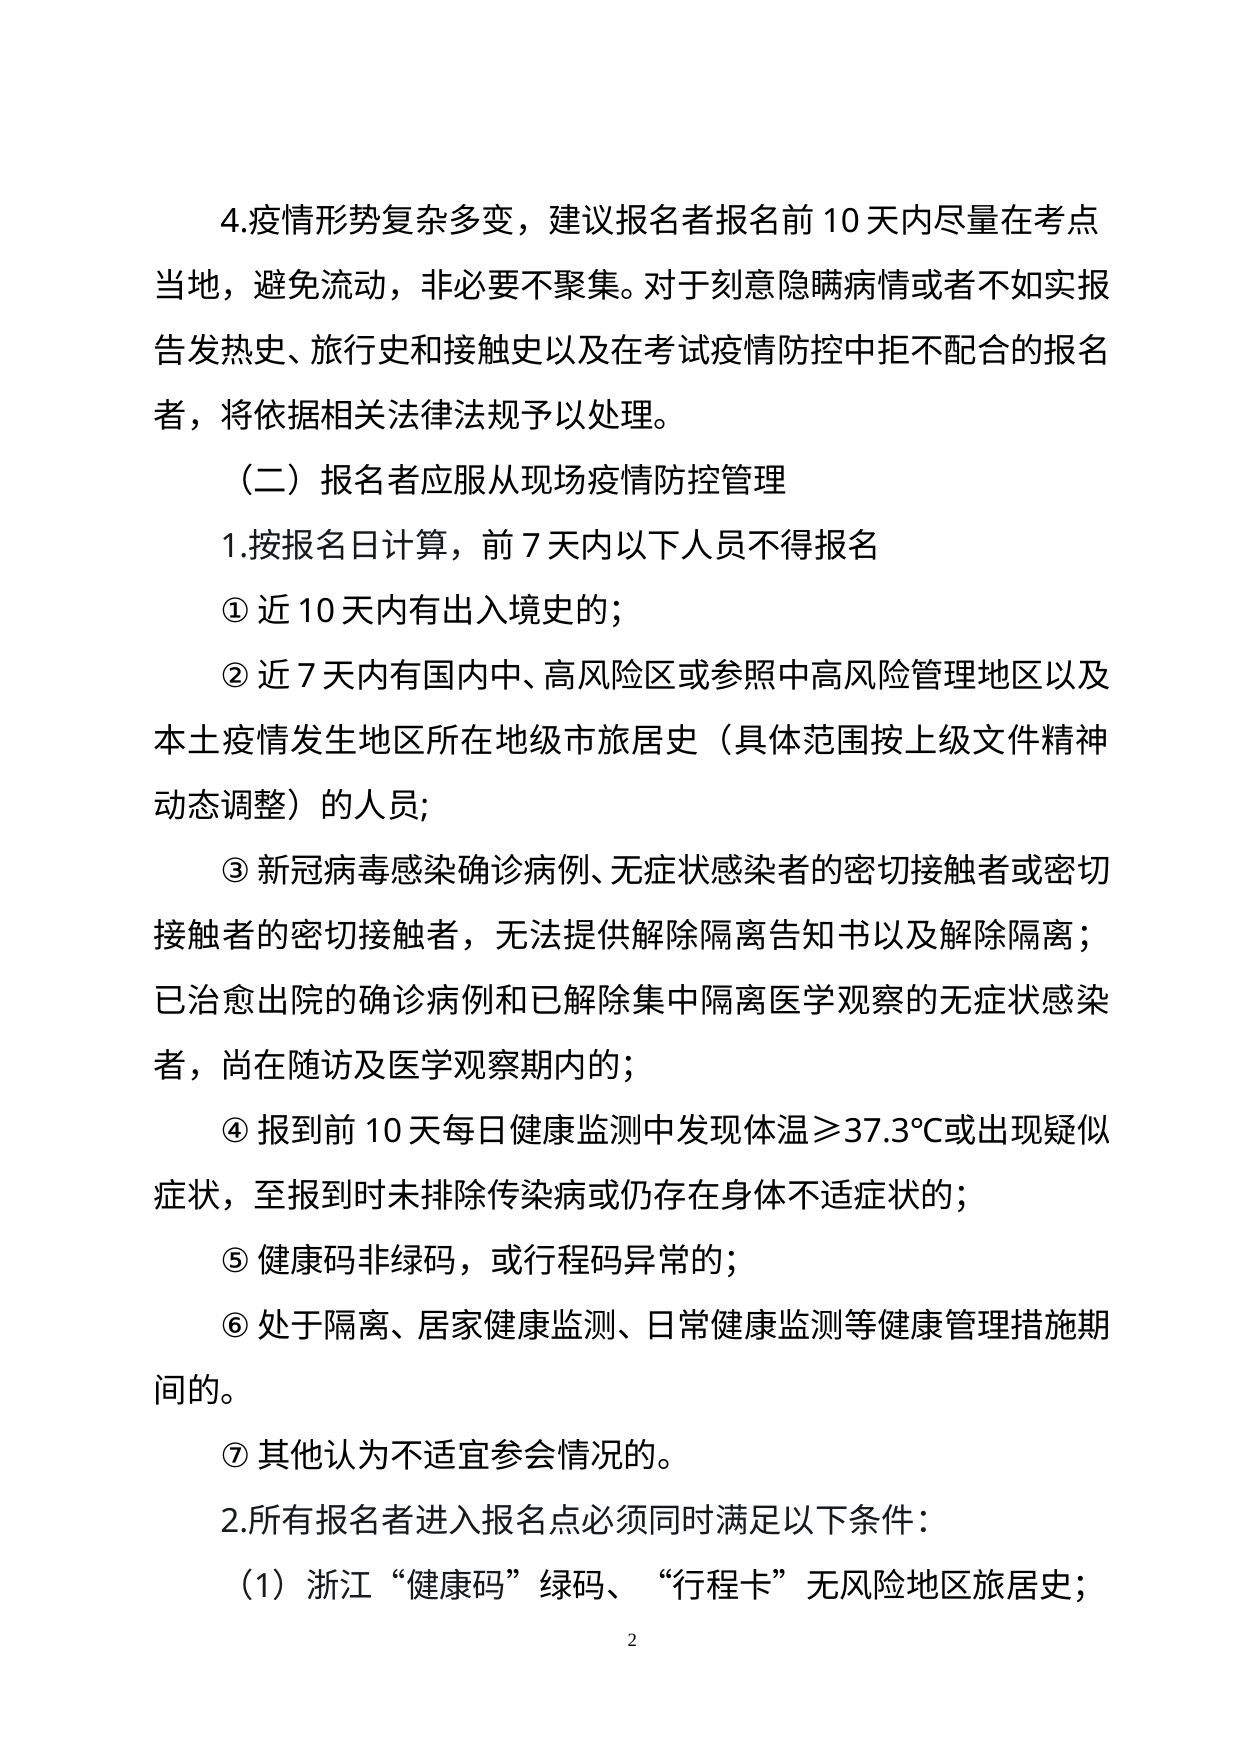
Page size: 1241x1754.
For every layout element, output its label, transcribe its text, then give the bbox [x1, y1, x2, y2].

text ②近7天内有国内中、高风险区或参照中高风险管理地区以及本土疫情发生地区所在地级市旅居史（具体范围按上级文件精神动态调整）的人员; [153, 641, 1110, 836]
text ⑦其他认为不适宜参会情况的。 [153, 1421, 1110, 1486]
text （二）报名者应服从现场疫情防控管理 [153, 446, 1110, 511]
text ⑥处于隔离、居家健康监测、日常健康监测等健康管理措施期间的。 [153, 1291, 1110, 1421]
text 1.按报名日计算，前7天内以下人员不得报名 [153, 511, 1110, 576]
text 4.疫情形势复杂多变，建议报名者报名前10天内尽量在考点当地，避免流动，非必要不聚集。对于刻意隐瞒病情或者不如实报告发热史、旅行史和接触史以及在考试疫情防控中拒不配合的报名者，将依据相关法律法规予以处理。 [153, 186, 1110, 446]
text ⑤健康码非绿码，或行程码异常的； [153, 1226, 1110, 1291]
text 2.所有报名者进入报名点必须同时满足以下条件： [153, 1486, 1110, 1551]
text ③新冠病毒感染确诊病例、无症状感染者的密切接触者或密切接触者的密切接触者，无法提供解除隔离告知书以及解除隔离；已治愈出院的确诊病例和已解除集中隔离医学观察的无症状感染者，尚在随访及医学观察期内的； [153, 836, 1110, 1096]
text ④报到前10天每日健康监测中发现体温≥37.3℃或出现疑似症状，至报到时未排除传染病或仍存在身体不适症状的； [153, 1096, 1110, 1226]
text （1）浙江“健康码”绿码、“行程卡”无风险地区旅居史； [153, 1551, 1110, 1616]
text ①近10天内有出入境史的； [153, 576, 1110, 641]
